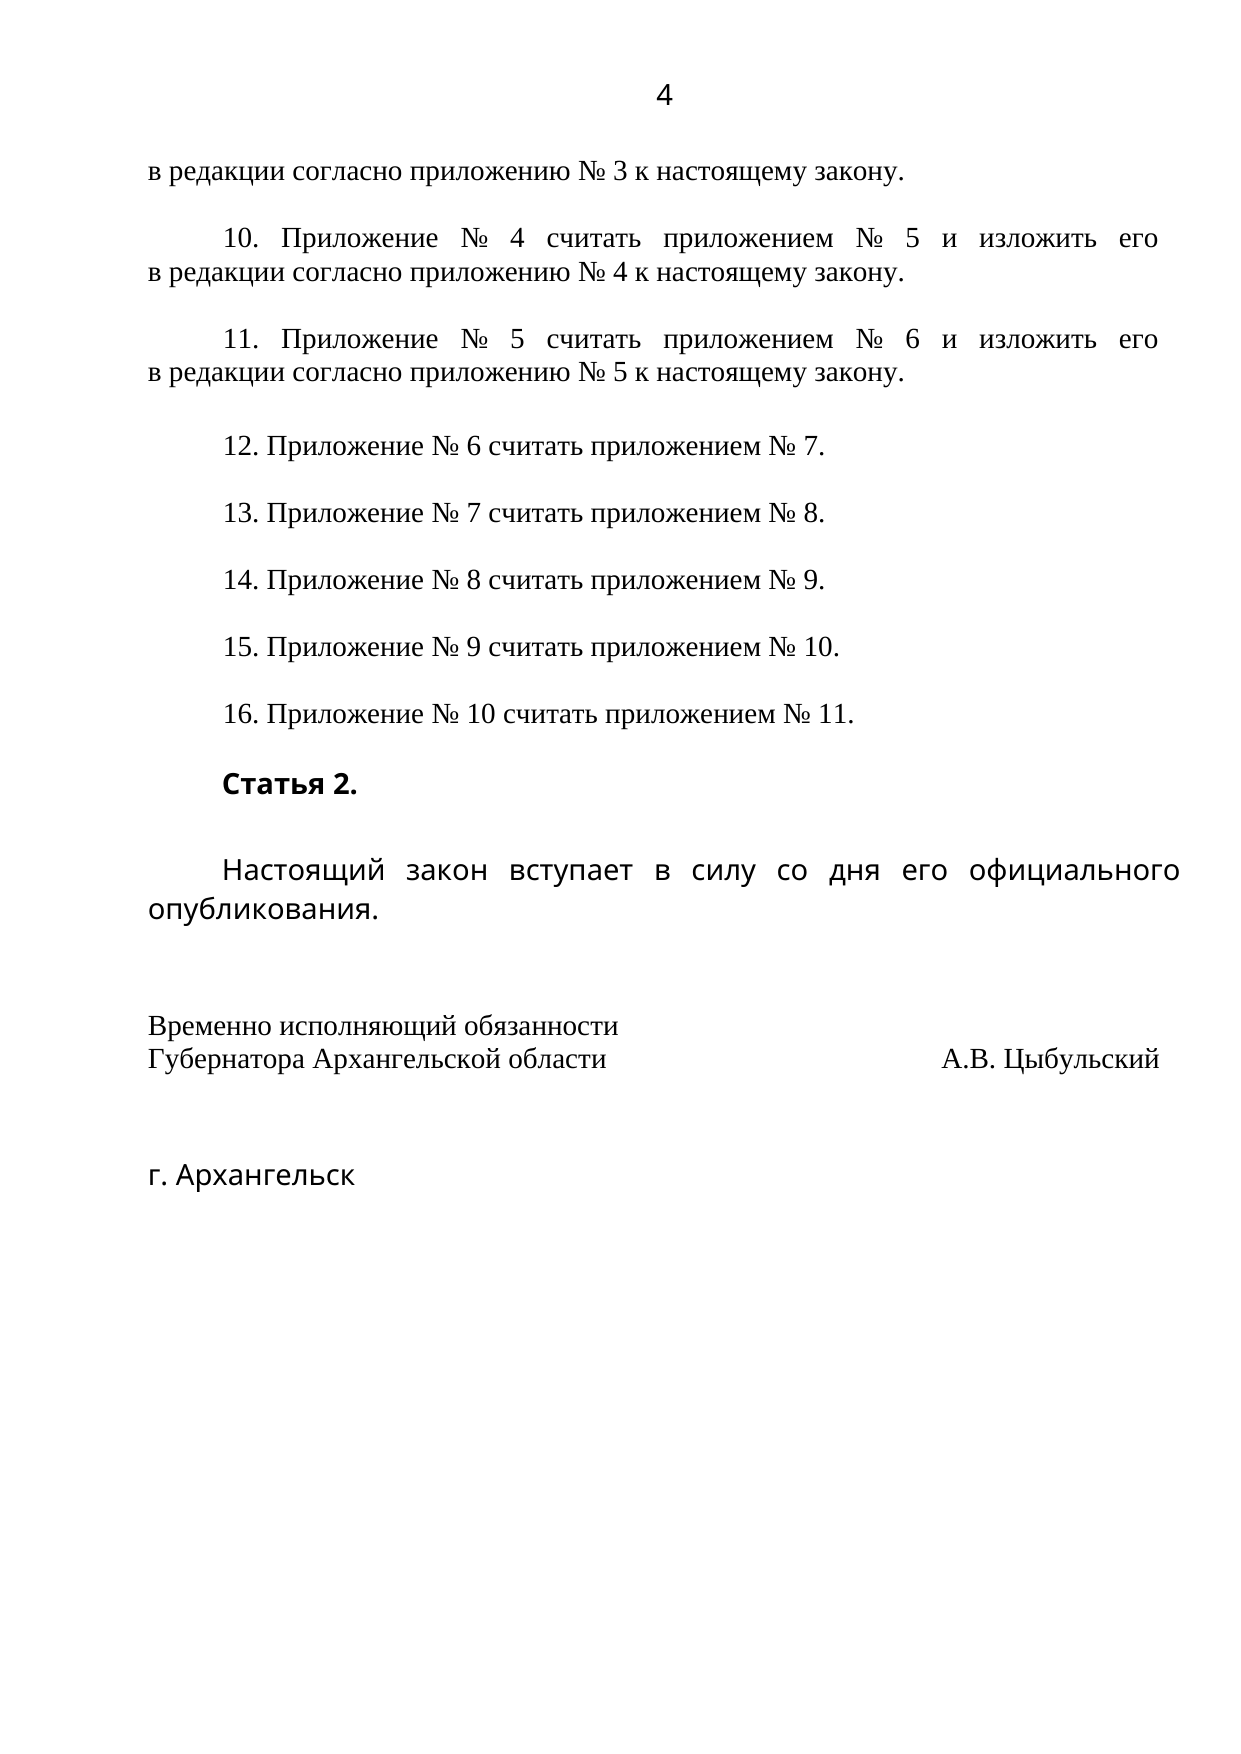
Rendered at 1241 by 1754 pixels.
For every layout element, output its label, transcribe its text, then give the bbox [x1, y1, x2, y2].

subtitle Губернатора Архангельской области А.В. Цыбульский [148, 1041, 1181, 1075]
text 16. Приложение № 10 считать приложением № 11. [148, 696, 1181, 729]
text 10. Приложение № 4 считать приложением № 5 и изложить его в редакции согласно приложению № 4 к настоящему закону. [148, 220, 1181, 287]
text 11. Приложение № 5 считать приложением № 6 и изложить его в редакции согласно приложению № 5 к настоящему закону. [148, 321, 1181, 388]
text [148, 153, 1181, 187]
text Настоящий закон вступает в силу со дня его официального опубликования. [148, 849, 1181, 928]
text Статья 2. [148, 763, 1181, 803]
text 13. Приложение № 7 считать приложением № 8. [148, 495, 1181, 528]
text г. Архангельск [148, 1154, 1181, 1194]
text 15. Приложение № 9 считать приложением № 10. [148, 629, 1181, 662]
subtitle Временно исполняющий обязанности [148, 1008, 1181, 1041]
text 14. Приложение № 8 считать приложением № 9. [148, 562, 1181, 595]
text 12. Приложение № 6 считать приложением № 7. [148, 428, 1181, 461]
